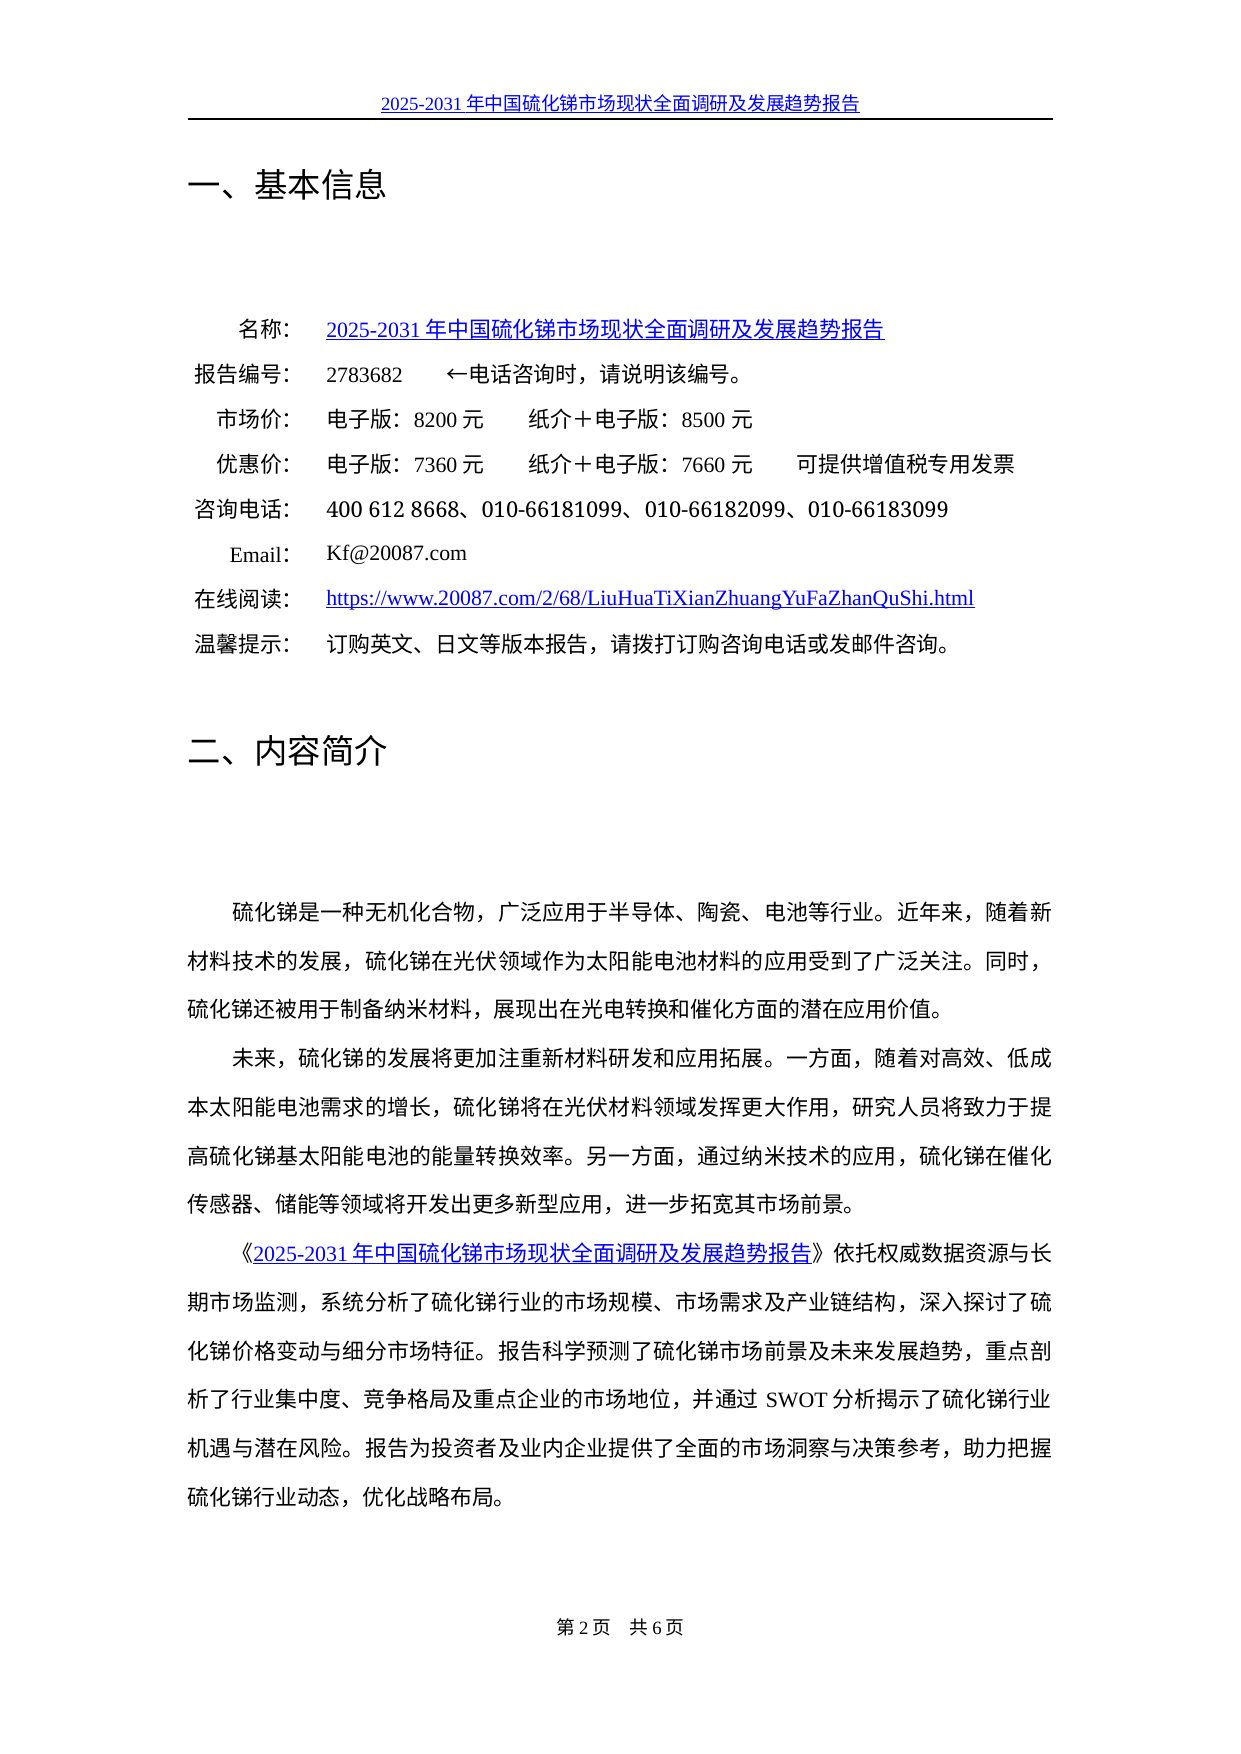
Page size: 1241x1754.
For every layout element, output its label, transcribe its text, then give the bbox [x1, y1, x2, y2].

table_header 名称： [167, 312, 315, 357]
table_cell 订购英文、日文等版本报告，请拨打订购咨询电话或发邮件咨询。 [315, 627, 1073, 672]
table_cell 2783682 ←电话咨询时，请说明该编号。 [315, 357, 1073, 402]
table_cell [315, 582, 1073, 627]
title 一、基本信息 [187, 150, 1053, 215]
table_cell 在线阅读： [167, 582, 315, 627]
table_header 2025-2031年中国硫化锑市场现状全面调研及发展趋势报告 [315, 312, 1073, 357]
table_cell 市场价： [167, 402, 315, 447]
table_cell 咨询电话： [167, 492, 315, 537]
table_cell 400 612 8668、010-66181099、010-66182099、010-66183099 [315, 492, 1073, 537]
table_cell 电子版：7360 元 纸介＋电子版：7660 元 可提供增值税专用发票 [315, 447, 1073, 492]
table_cell Email： [167, 537, 315, 582]
table_cell 电子版：8200 元 纸介＋电子版：8500 元 [315, 402, 1073, 447]
table_cell Kf@20087.com [315, 537, 1073, 582]
table_cell 温馨提示： [167, 627, 315, 672]
title 二、内容简介 [187, 717, 1053, 782]
table_cell 优惠价： [167, 447, 315, 492]
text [187, 894, 1053, 1512]
table_cell 报告编号： [167, 357, 315, 402]
